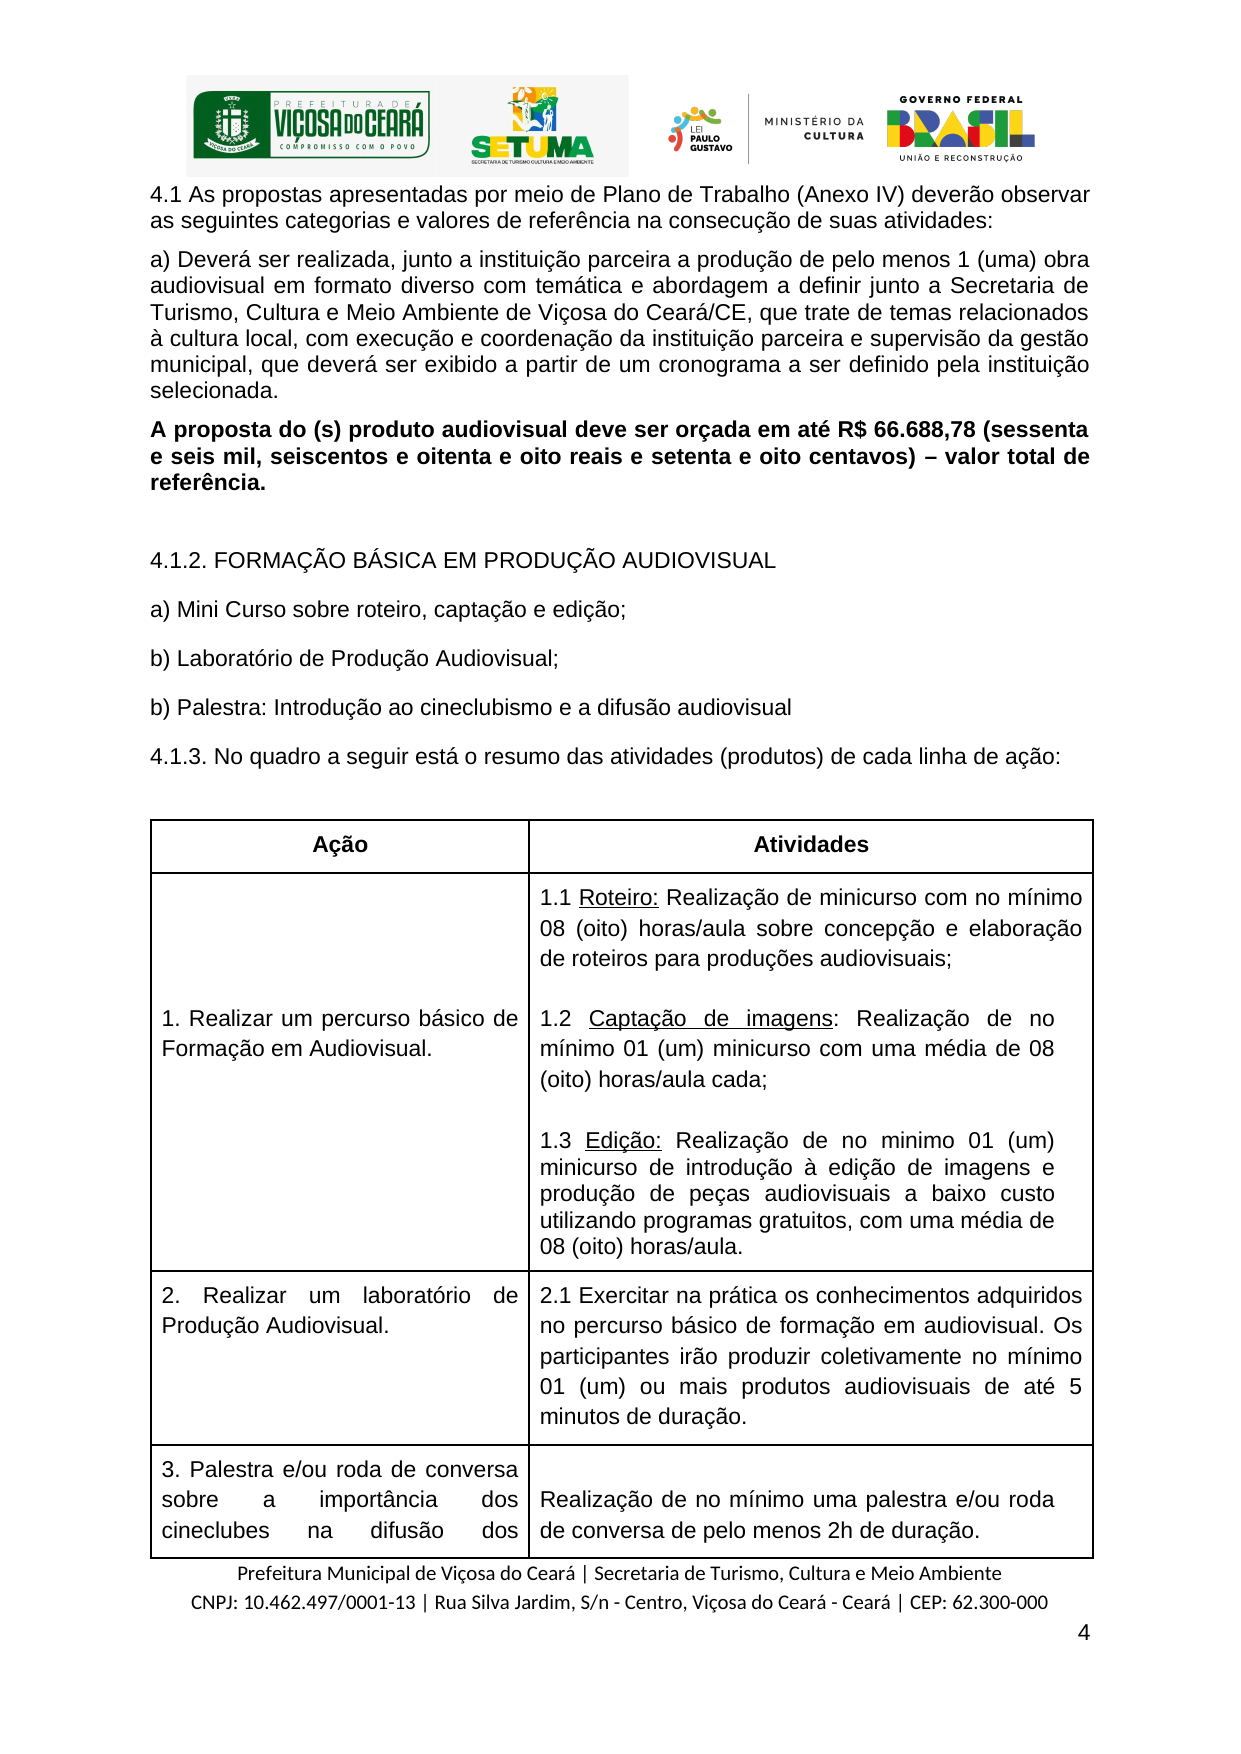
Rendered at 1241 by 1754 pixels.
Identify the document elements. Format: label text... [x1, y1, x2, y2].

text 4.1.3. No quadro a seguir está o resumo das atividades (produtos) de cada linha de ação: [150, 743, 1094, 769]
text 4.1.2. FORMAÇÃO BÁSICA EM PRODUÇÃO AUDIOVISUAL [214, 547, 1090, 573]
table_header Ação [152, 821, 528, 872]
text b) Laboratório de Produção Audiovisual; [150, 645, 1039, 671]
text 4.1 As propostas apresentadas por meio de Plano de Trabalho (Anexo IV) deverão observar as seguintes categorias e valores de referência na consecução de suas atividades: [150, 181, 1090, 233]
text A proposta do (s) produto audiovisual deve ser orçada em até R$ 66.688,78 (sessenta e seis mil, seiscentos e oitenta e oito reais e setenta e oito centavos) – valor total de referência. [150, 443, 1090, 495]
table_cell 2.1 Exercitar na prática os conhecimentos adquiridos no percurso básico de formação em audiovisual. Os participantes irão produzir coletivamente no mínimo 01 (um) ou mais produtos audiovisuais de até 5 minutos de duração. [530, 1272, 1092, 1444]
picture [186, 75, 1054, 177]
text b) Palestra: Introdução ao cineclubismo e a difusão audiovisual [150, 694, 1039, 720]
text a) Mini Curso sobre roteiro, captação e edição; [150, 596, 1039, 622]
table_cell 3. Palestra e/ou roda de conversa sobre a importância dos cineclubes na difusão dos produtos audiovisuais. [152, 1446, 528, 1557]
table_cell 1. Realizar um percurso básico de Formação em Audiovisual. [152, 874, 528, 1270]
table_cell 2. Realizar um laboratório de Produção Audiovisual. [152, 1272, 528, 1444]
table_cell Realização de no mínimo uma palestra e/ou roda de conversa de pelo menos 2h de duração. [530, 1446, 1092, 1557]
table_header Atividades [530, 821, 1092, 872]
table_cell 1.1 Roteiro: Realização de minicurso com no mínimo 08 (oito) horas/aula sobre concepção e elaboração de roteiros para produções audiovisuais; 1.2 Captação de imagens: Realização de no mínimo 01 (um) minicurso com uma média de 08 (oito) horas/aula cada; 1.3 Edição: Realização de no minimo 01 (um) minicurso de introdução à edição de imagens e produção de peças audiovisuais a baixo custo utilizando programas gratuitos, com uma média de 08 (oito) horas/aula. [530, 874, 1092, 1270]
text a) Deverá ser realizada, junto a instituição parceira a produção de pelo menos 1 (uma) obra audiovisual em formato diverso com temática e abordagem a definir junto a Secretaria de Turismo, Cultura e Meio Ambiente de Viçosa do Ceará/CE, que trate de temas relacionados à cultura local, com execução e coordenação da instituição parceira e supervisão da gestão municipal, que deverá ser exibido a partir de um cronograma a ser definido pela instituição selecionada. [150, 246, 1090, 404]
